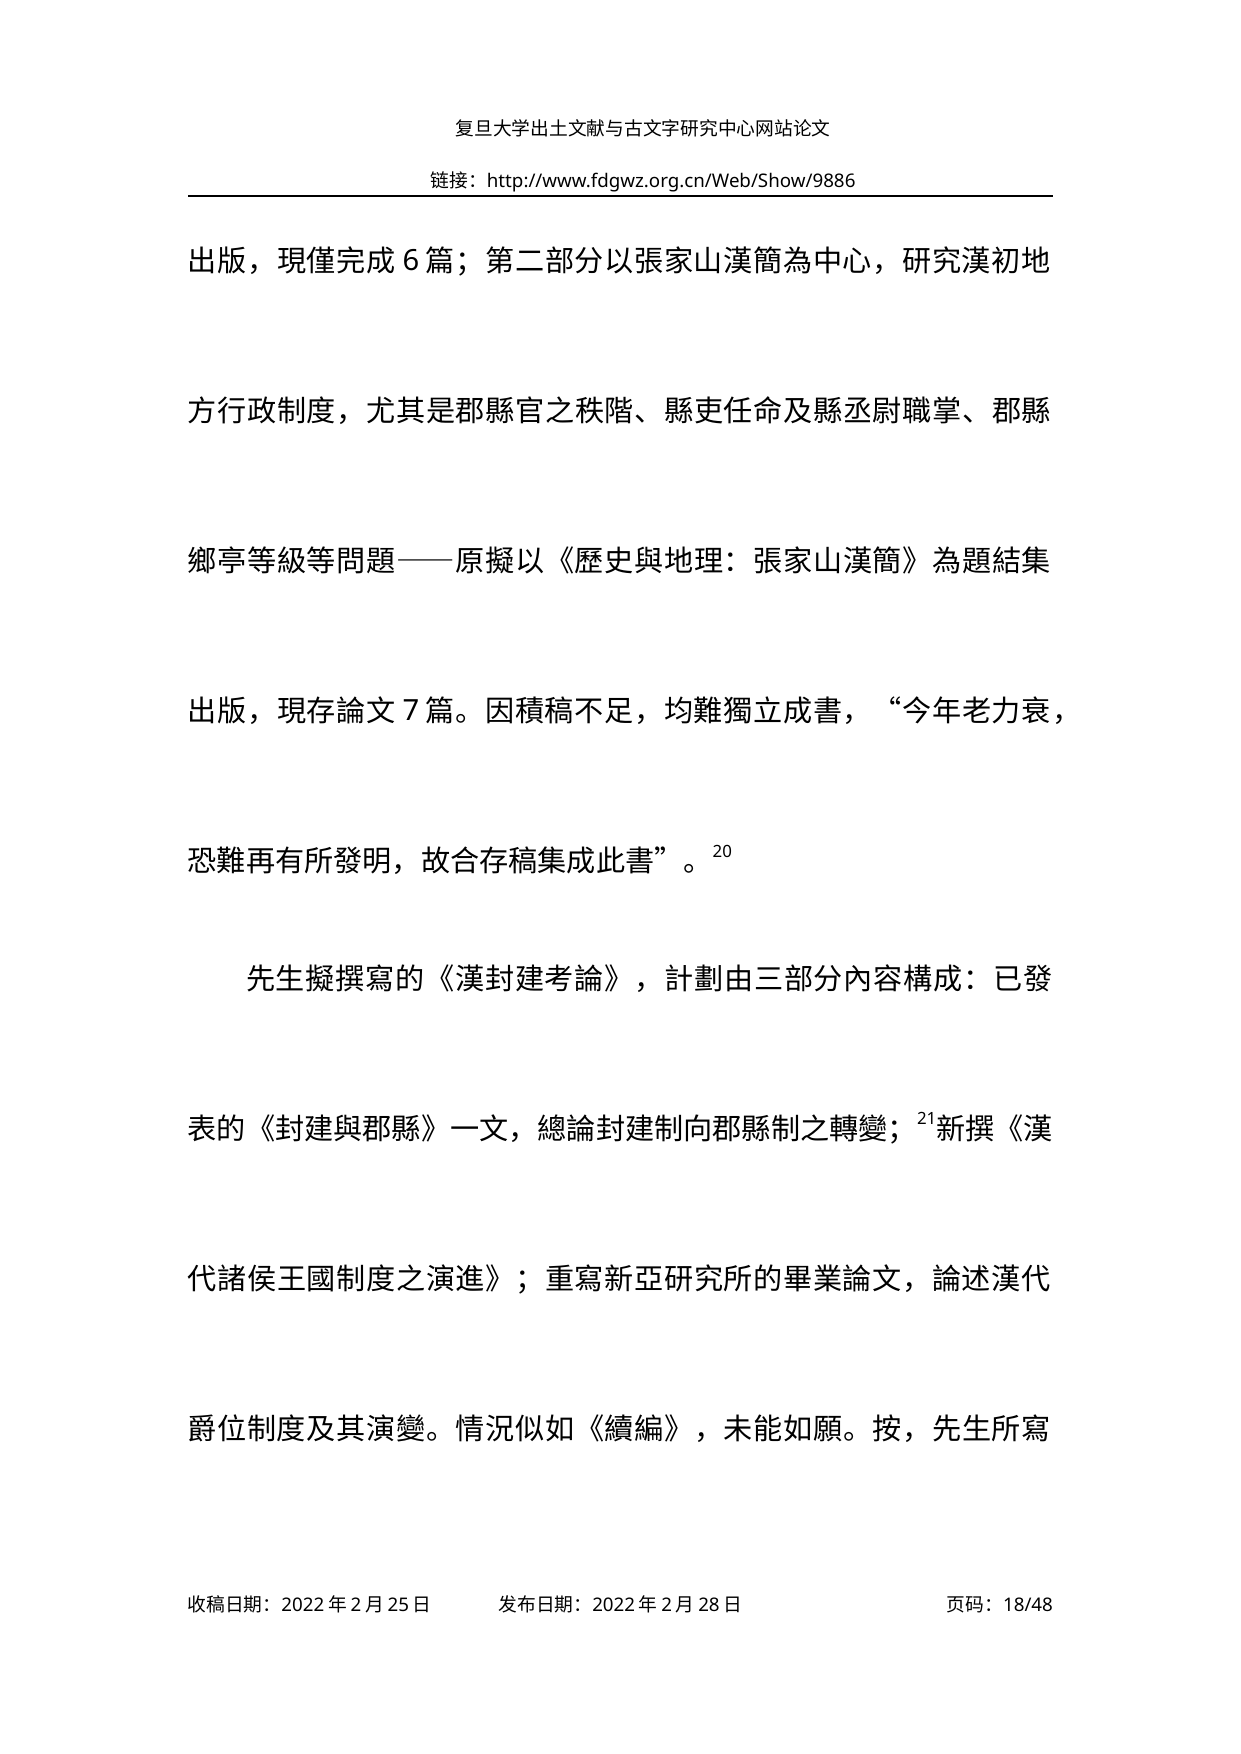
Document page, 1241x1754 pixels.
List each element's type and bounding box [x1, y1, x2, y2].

text [187, 939, 1053, 1464]
text [187, 222, 1053, 897]
